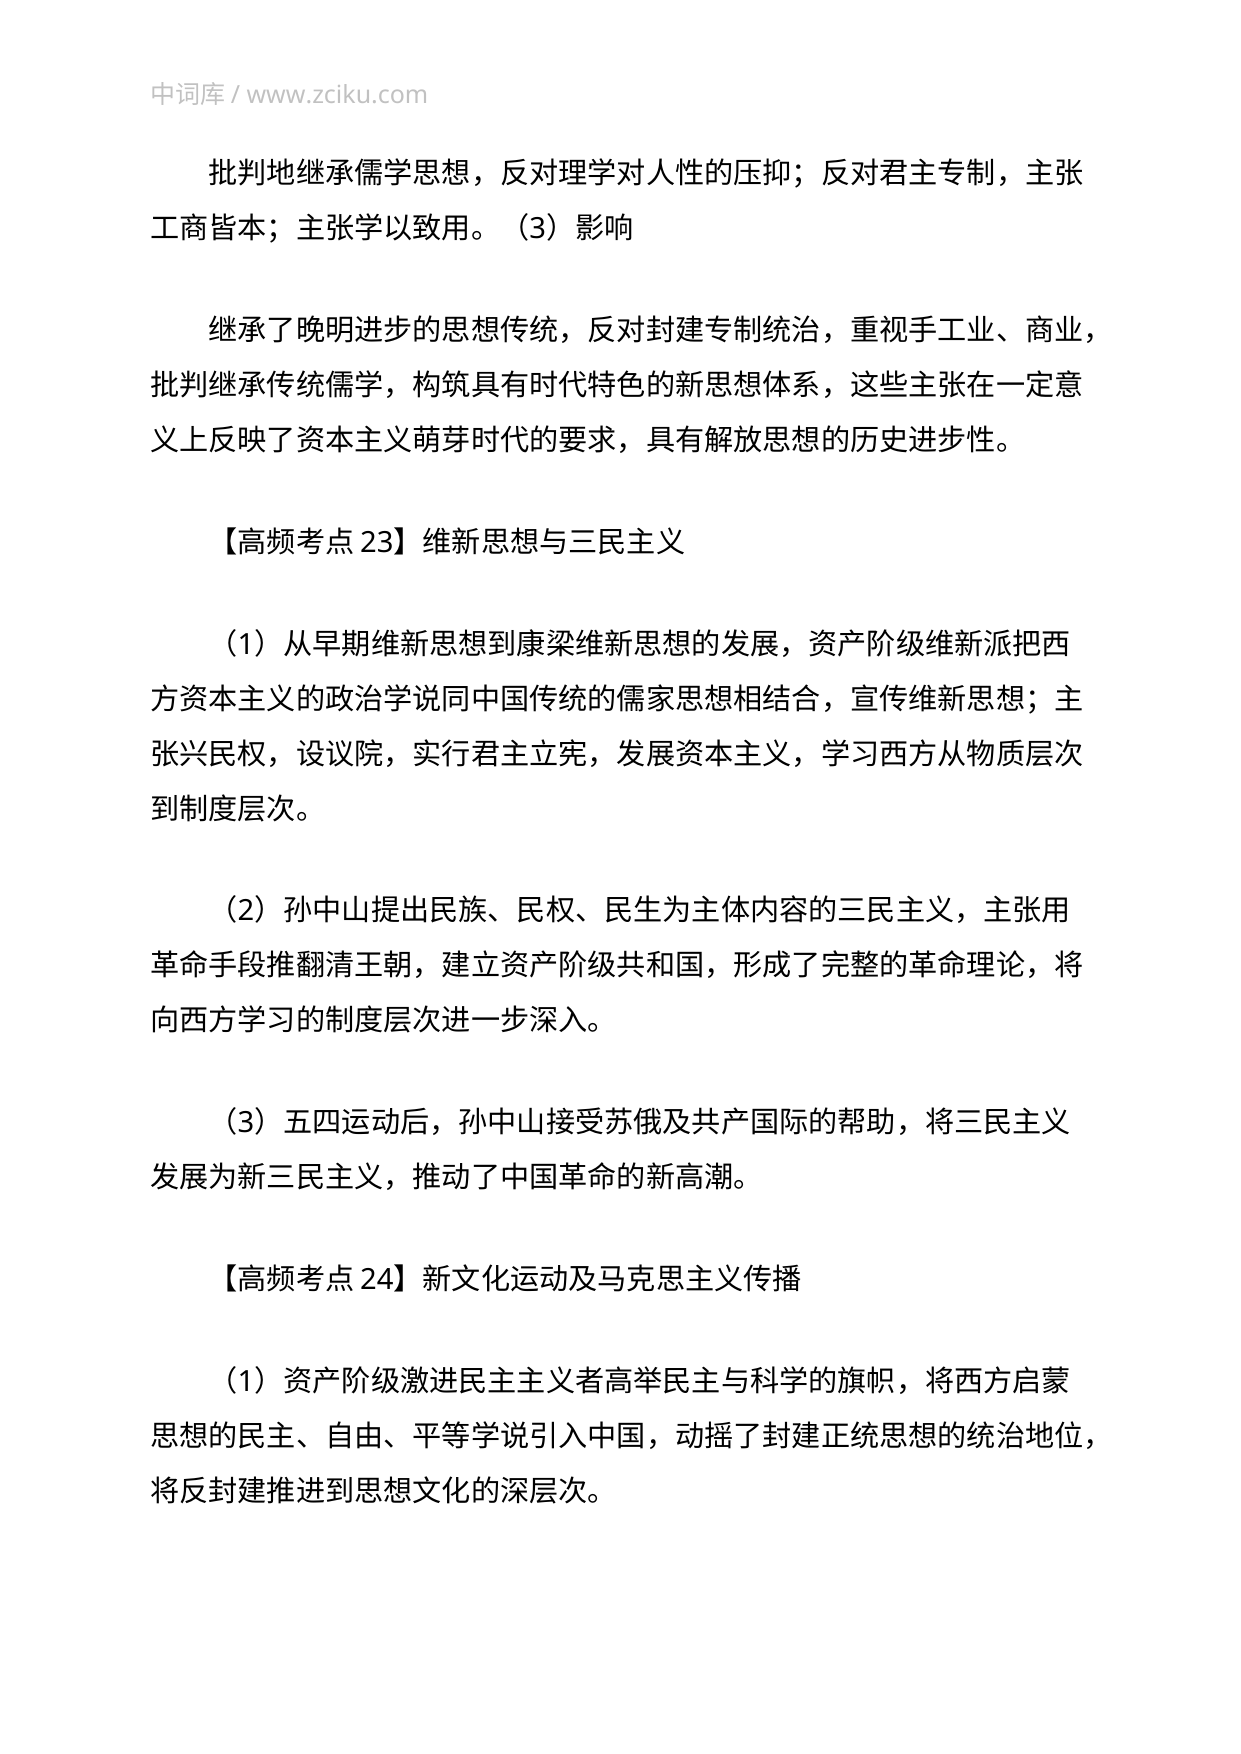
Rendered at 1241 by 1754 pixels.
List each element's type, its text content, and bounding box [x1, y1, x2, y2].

text （1）资产阶级激进民主主义者高举民主与科学的旗帜，将西方启蒙思想的民主、自由、平等学说引入中国，动摇了封建正统思想的统治地位，将反封建推进到思想文化的深层次。 [150, 1357, 1090, 1509]
text 【高频考点23】维新思想与三民主义 [150, 518, 1090, 561]
text 批判地继承儒学思想，反对理学对人性的压抑；反对君主专制，主张工商皆本；主张学以致用。（3）影响 [150, 150, 1090, 247]
text （1）从早期维新思想到康梁维新思想的发展，资产阶级维新派把西方资本主义的政治学说同中国传统的儒家思想相结合，宣传维新思想；主张兴民权，设议院，实行君主立宪，发展资本主义，学习西方从物质层次到制度层次。 [150, 620, 1090, 827]
text 【高频考点24】新文化运动及马克思主义传播 [150, 1255, 1090, 1298]
text （2）孙中山提出民族、民权、民生为主体内容的三民主义，主张用革命手段推翻清王朝，建立资产阶级共和国，形成了完整的革命理论，将向西方学习的制度层次进一步深入。 [150, 887, 1090, 1039]
text （3）五四运动后，孙中山接受苏俄及共产国际的帮助，将三民主义发展为新三民主义，推动了中国革命的新高潮。 [150, 1099, 1090, 1196]
text 继承了晚明进步的思想传统，反对封建专制统治，重视手工业、商业，批判继承传统儒学，构筑具有时代特色的新思想体系，这些主张在一定意义上反映了资本主义萌芽时代的要求，具有解放思想的历史进步性。 [150, 307, 1090, 459]
